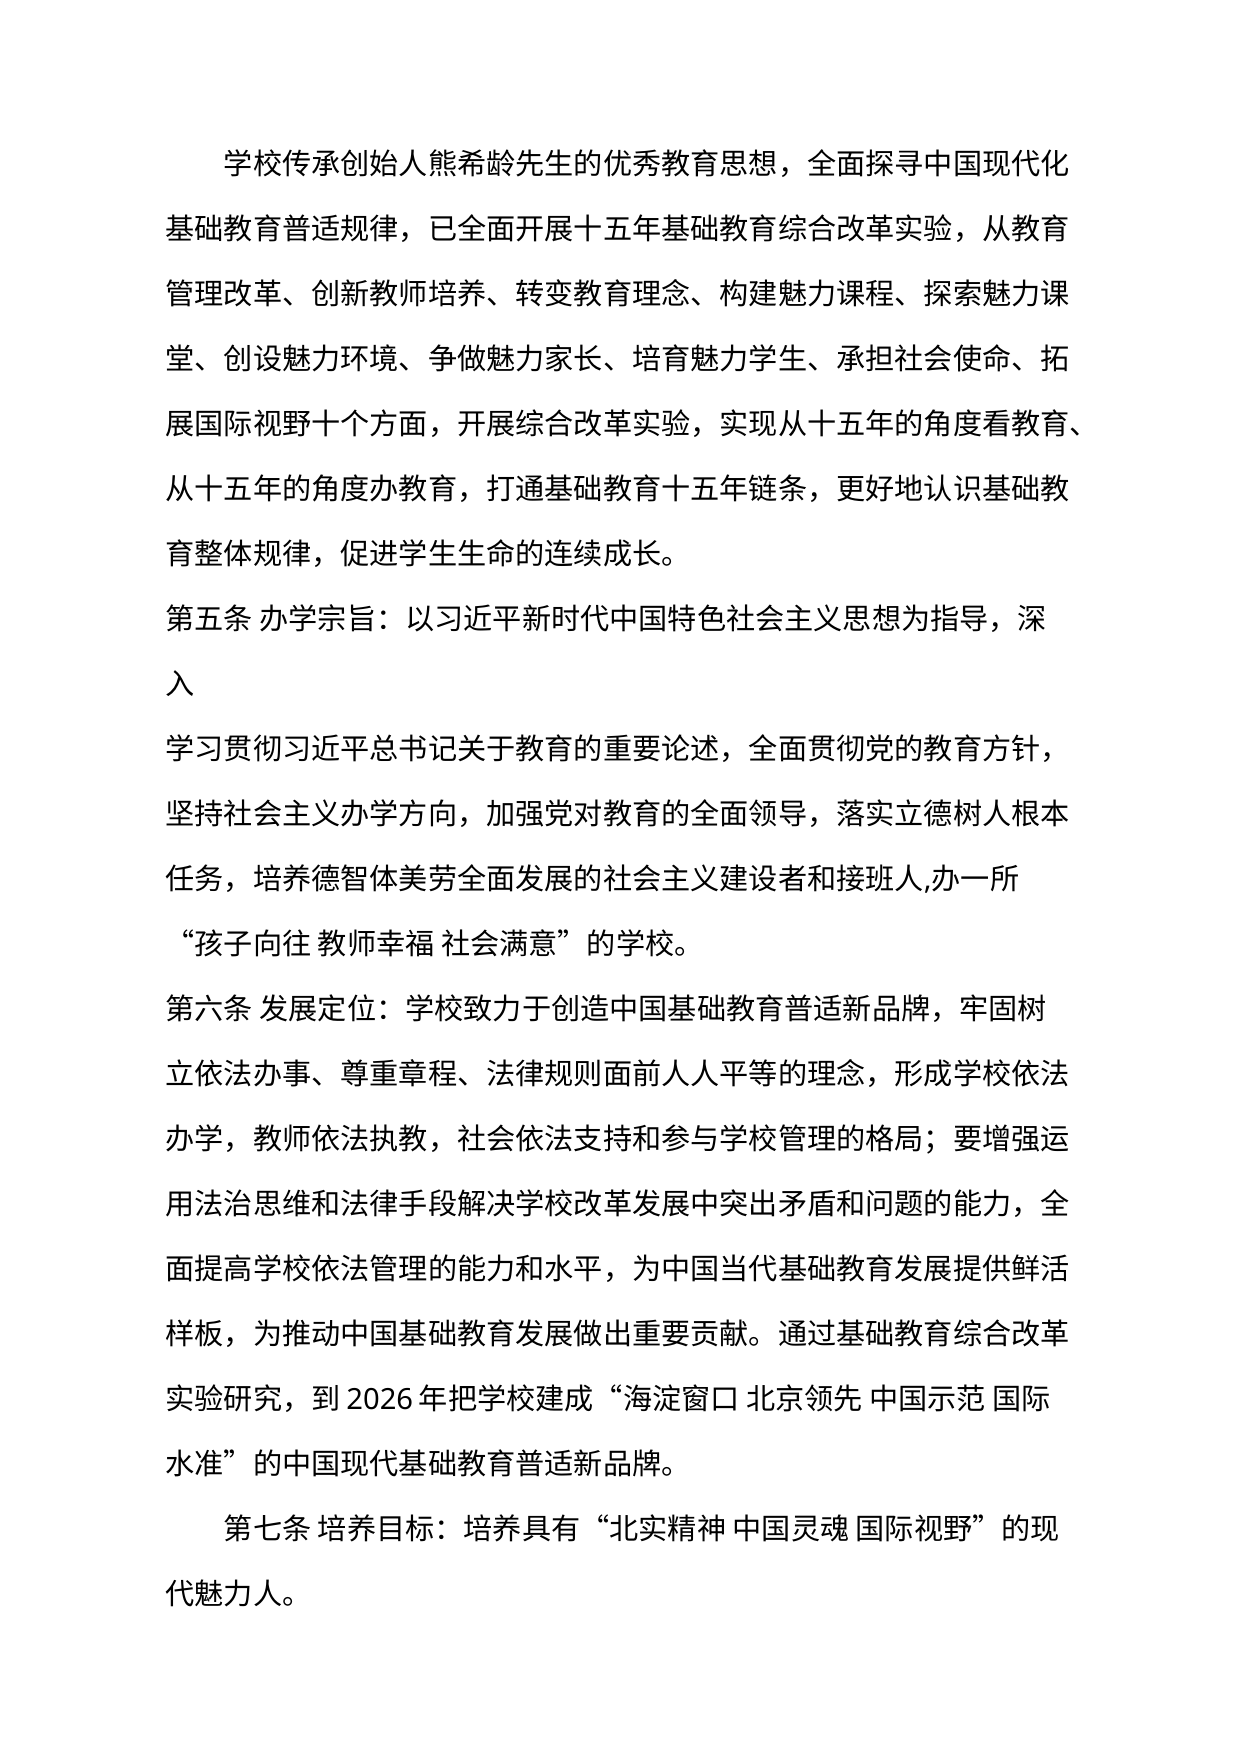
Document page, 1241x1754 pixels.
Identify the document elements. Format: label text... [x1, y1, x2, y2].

list 学习贯彻习近平总书记关于教育的重要论述，全面贯彻党的教育方针，坚持社会主义办学方向，加强党对教育的全面领导，落实立德树人根本任务，培养德智体美劳全面发展的社会主义建设者和接班人,办一所“孩子向往 教师幸福 社会满意”的学校。 [165, 714, 1075, 974]
text 学校传承创始人熊希龄先生的优秀教育思想，全面探寻中国现代化基础教育普适规律，已全面开展十五年基础教育综合改革实验，从教育管理改革、创新教师培养、转变教育理念、构建魅力课程、探索魅力课堂、创设魅力环境、争做魅力家长、培育魅力学生、承担社会使命、拓展国际视野十个方面，开展综合改革实验，实现从十五年的角度看教育、从十五年的角度办教育，打通基础教育十五年链条，更好地认识基础教育整体规律，促进学生生命的连续成长。 [165, 129, 1075, 584]
list 发展定位：学校致力于创造中国基础教育普适新品牌，牢固树立依法办事、尊重章程、法律规则面前人人平等的理念，形成学校依法办学，教师依法执教，社会依法支持和参与学校管理的格局；要增强运用法治思维和法律手段解决学校改革发展中突出矛盾和问题的能力，全面提高学校依法管理的能力和水平，为中国当代基础教育发展提供鲜活样板，为推动中国基础教育发展做出重要贡献。通过基础教育综合改革实验研究，到2026年把学校建成“海淀窗口 北京领先 中国示范 国际水准”的中国现代基础教育普适新品牌。 [165, 974, 1075, 1494]
list 培养目标：培养具有“北实精神 中国灵魂 国际视野”的现代魅力人。 [165, 1494, 1075, 1624]
list 办学宗旨：以习近平新时代中国特色社会主义思想为指导，深入 [165, 584, 1075, 714]
